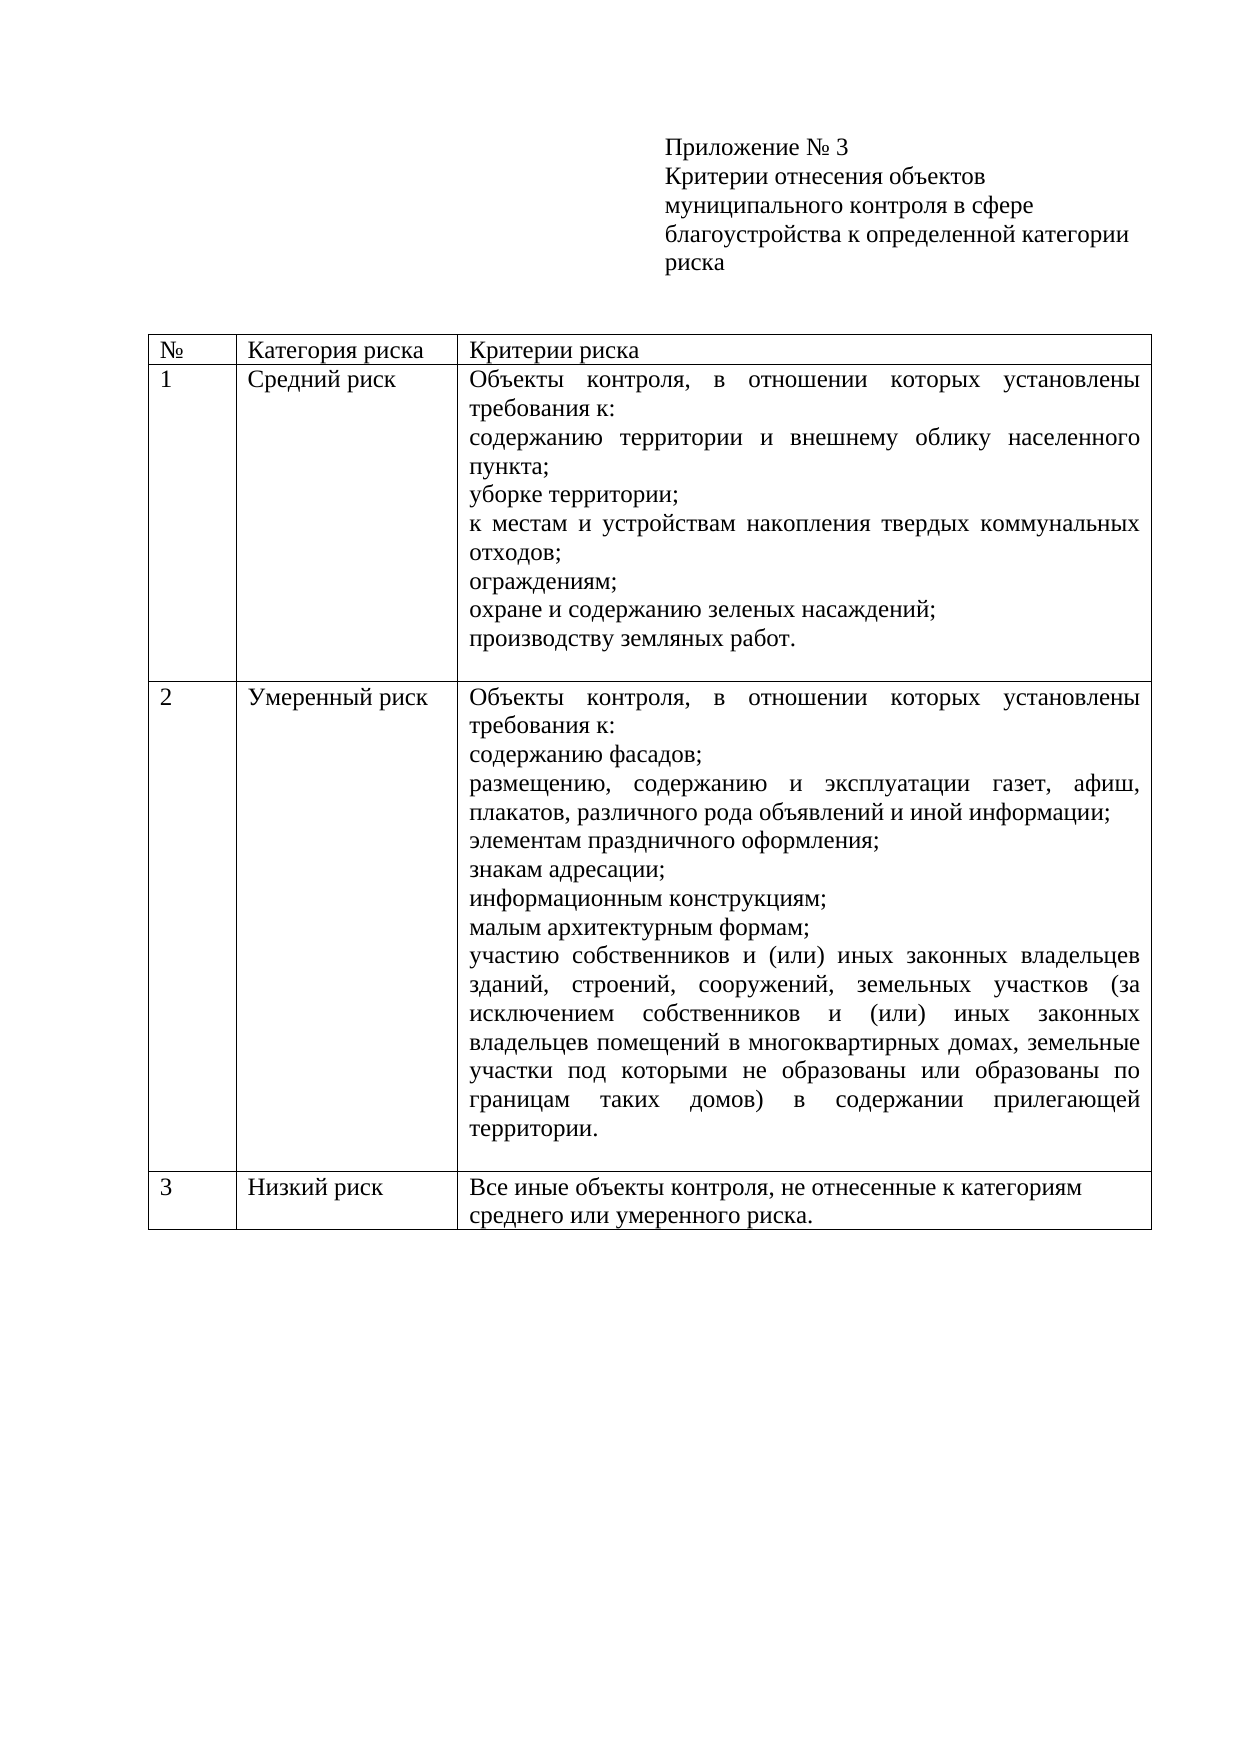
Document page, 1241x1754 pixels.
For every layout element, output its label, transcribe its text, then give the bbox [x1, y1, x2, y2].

table_cell Все иные объекты контроля, не отнесенные к категориям среднего или умеренного риска. [458, 1172, 1151, 1229]
table_cell Средний риск [237, 365, 457, 681]
table_cell Умеренный риск [237, 682, 457, 1171]
table_cell 2 [149, 682, 236, 1171]
text Приложение № 3 [664, 132, 1152, 161]
table_cell Объекты контроля, в отношении которых установлены требования к: содержанию территории и внешнему облику населенного пункта; уборке территории; к местам и устройствам накопления твердых коммунальных отходов; ограждениям; охране и содержанию зеленых насаждений; производству земляных работ. [458, 365, 1151, 681]
table_header Категория риска [237, 335, 457, 363]
table_cell Низкий риск [237, 1172, 457, 1229]
text Критерии отнесения объектов муниципального контроля в сфере благоустройства к определенной категории риска [664, 161, 1152, 276]
table_header Критерии риска [458, 335, 1151, 363]
table_header № [149, 335, 236, 363]
table_cell Объекты контроля, в отношении которых установлены требования к: содержанию фасадов; размещению, содержанию и эксплуатации газет, афиш, плакатов, различного рода объявлений и иной информации; элементам праздничного оформления; знакам адресации; информационным конструкциям; малым архитектурным формам; участию собственников и (или) иных законных владельцев зданий, строений, сооружений, земельных участков (за исключением собственников и (или) иных законных владельцев помещений в многоквартирных домах, земельные участки под которыми не образованы или образованы по границам таких домов) в содержании прилегающей территории. [458, 682, 1151, 1171]
table_cell 3 [149, 1172, 236, 1229]
table_cell 1 [149, 365, 236, 681]
